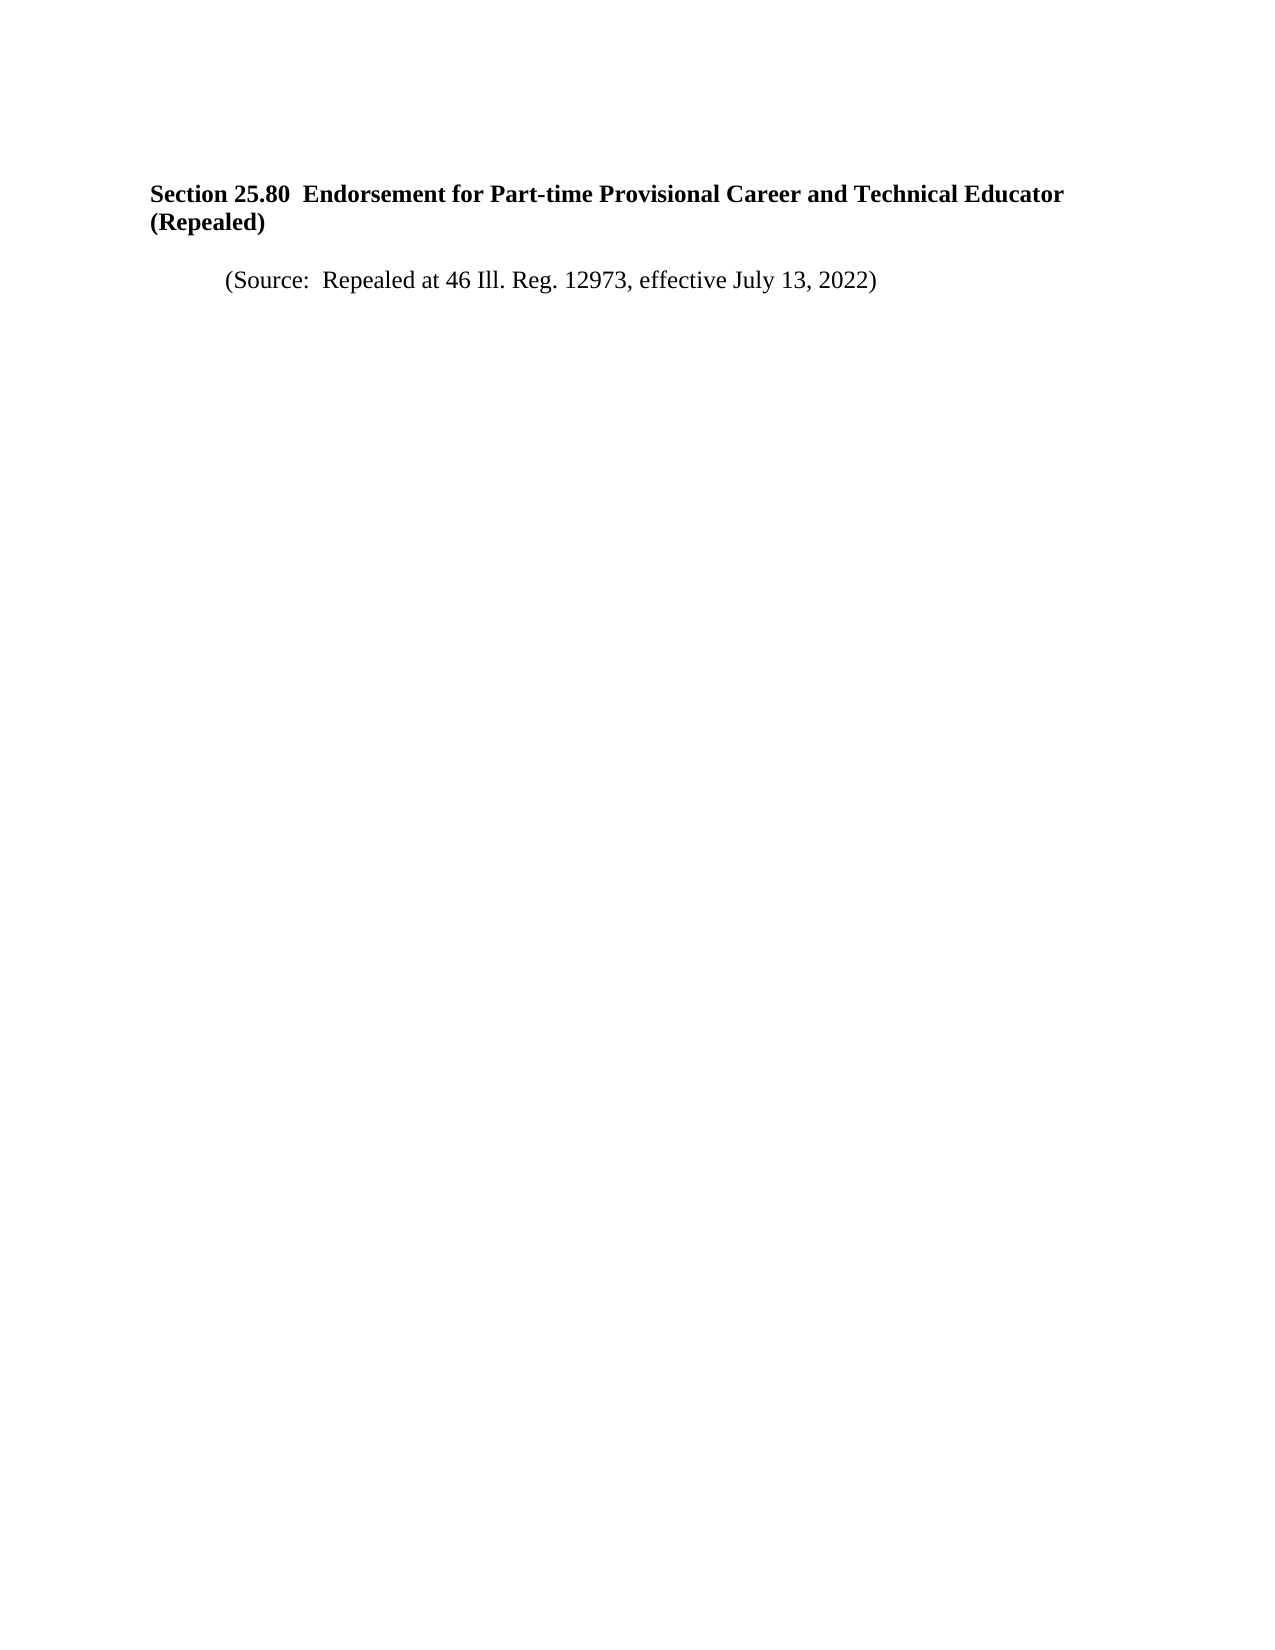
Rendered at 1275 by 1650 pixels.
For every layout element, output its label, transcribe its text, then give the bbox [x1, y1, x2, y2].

text (Repealed) [150, 207, 1125, 236]
text Section 25.80 Endorsement for Part-time Provisional Career and Technical Educator [150, 179, 1125, 207]
text (Source: Repealed at 46 Ill. Reg. 12973, effective July 13, 2022) [225, 265, 1125, 294]
